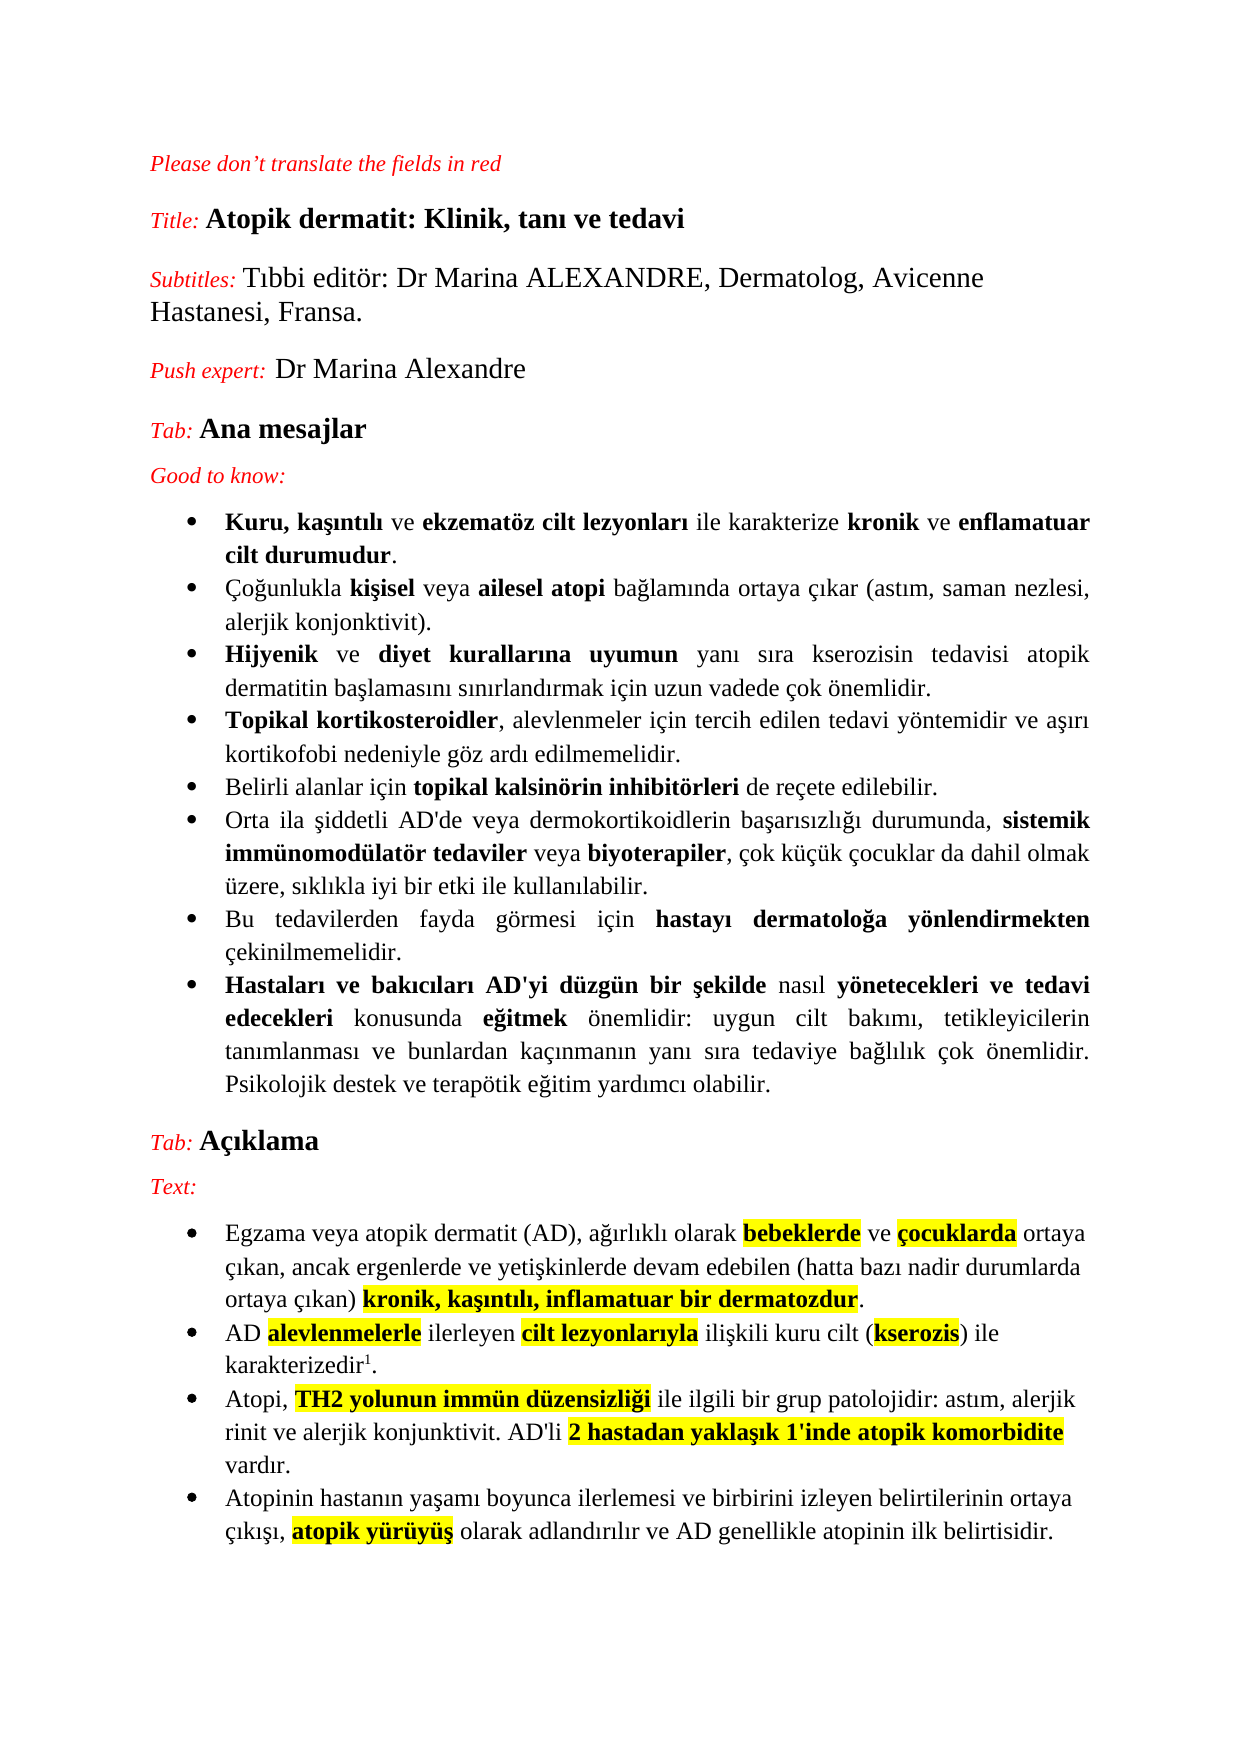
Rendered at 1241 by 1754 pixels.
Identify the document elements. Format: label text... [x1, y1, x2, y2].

list Belirli alanlar için topikal kalsinörin inhibitörleri de reçete edilebilir. [187, 772, 1090, 800]
text Tab: Açıklama [150, 1123, 1090, 1156]
list Atopi, TH2 yolunun immün düzensizliği ile ilgili bir grup patolojidir: astım, alerjik rinit ve alerjik konjunktivit. AD'li 2 hastadan yaklaşık 1'inde atopik komorbidite vardır. [187, 1384, 1090, 1478]
text Tab: Ana mesajlar [150, 412, 1090, 445]
list Egzama veya atopik dermatit (AD), ağırlıklı olarak bebeklerde ve çocuklarda ortaya çıkan, ancak ergenlerde ve yetişkinlerde devam edebilen (hatta bazı nadir durumlarda ortaya çıkan) kronik, kaşıntılı, inflamatuar bir dermatozdur. [187, 1218, 1090, 1313]
text Push expert: Dr Marina Alexandre [150, 352, 1090, 385]
text Title: Atopik dermatit: Klinik, tanı ve tedavi [150, 201, 1090, 234]
list AD alevlenmelerle ilerleyen cilt lezyonlarıyla ilişkili kuru cilt (kserozis) ile karakterizedir1. [187, 1318, 1090, 1379]
text Subtitles: Tıbbi editör: Dr Marina ALEXANDRE, Dermatolog, Avicenne Hastanesi, Fransa. [150, 260, 1090, 327]
list Hijyenik ve diyet kurallarına uyumun yanı sıra kserozisin tedavisi atopik dermatitin başlamasını sınırlandırmak için uzun vadede çok önemlidir. [187, 639, 1090, 701]
list Orta ila şiddetli AD'de veya dermokortikoidlerin başarısızlığı durumunda, sistemik immünomodülatör tedaviler veya biyoterapiler, çok küçük çocuklar da dahil olmak üzere, sıklıkla iyi bir etki ile kullanılabilir. [187, 805, 1090, 899]
list Kuru, kaşıntılı ve ekzematöz cilt lezyonları ile karakterize kronik ve enflamatuar cilt durumudur. [187, 507, 1090, 569]
list Atopinin hastanın yaşamı boyunca ilerlemesi ve birbirini izleyen belirtilerinin ortaya çıkışı, atopik yürüyüş olarak adlandırılır ve AD genellikle atopinin ilk belirtisidir. [187, 1483, 1090, 1544]
list Topikal kortikosteroidler, alevlenmeler için tercih edilen tedavi yöntemidir ve aşırı kortikofobi nedeniyle göz ardı edilmemelidir. [187, 706, 1090, 767]
list Bu tedavilerden fayda görmesi için hastayı dermatoloğa yönlendirmekten çekinilmemelidir. [187, 904, 1090, 966]
text Text: [150, 1173, 1090, 1199]
list Çoğunlukla kişisel veya ailesel atopi bağlamında ortaya çıkar (astım, saman nezlesi, alerjik konjonktivit). [187, 573, 1090, 635]
text Good to know: [150, 462, 1090, 488]
list Hastaları ve bakıcıları AD'yi düzgün bir şekilde nasıl yönetecekleri ve tedavi edecekleri konusunda eğitmek önemlidir: uygun cilt bakımı, tetikleyicilerin tanımlanması ve bunlardan kaçınmanın yanı sıra tedaviye bağlılık çok önemlidir. Psikolojik destek ve terapötik eğitim yardımcı olabilir. [187, 970, 1090, 1098]
text Please don’t translate the fields in red [150, 150, 1090, 176]
